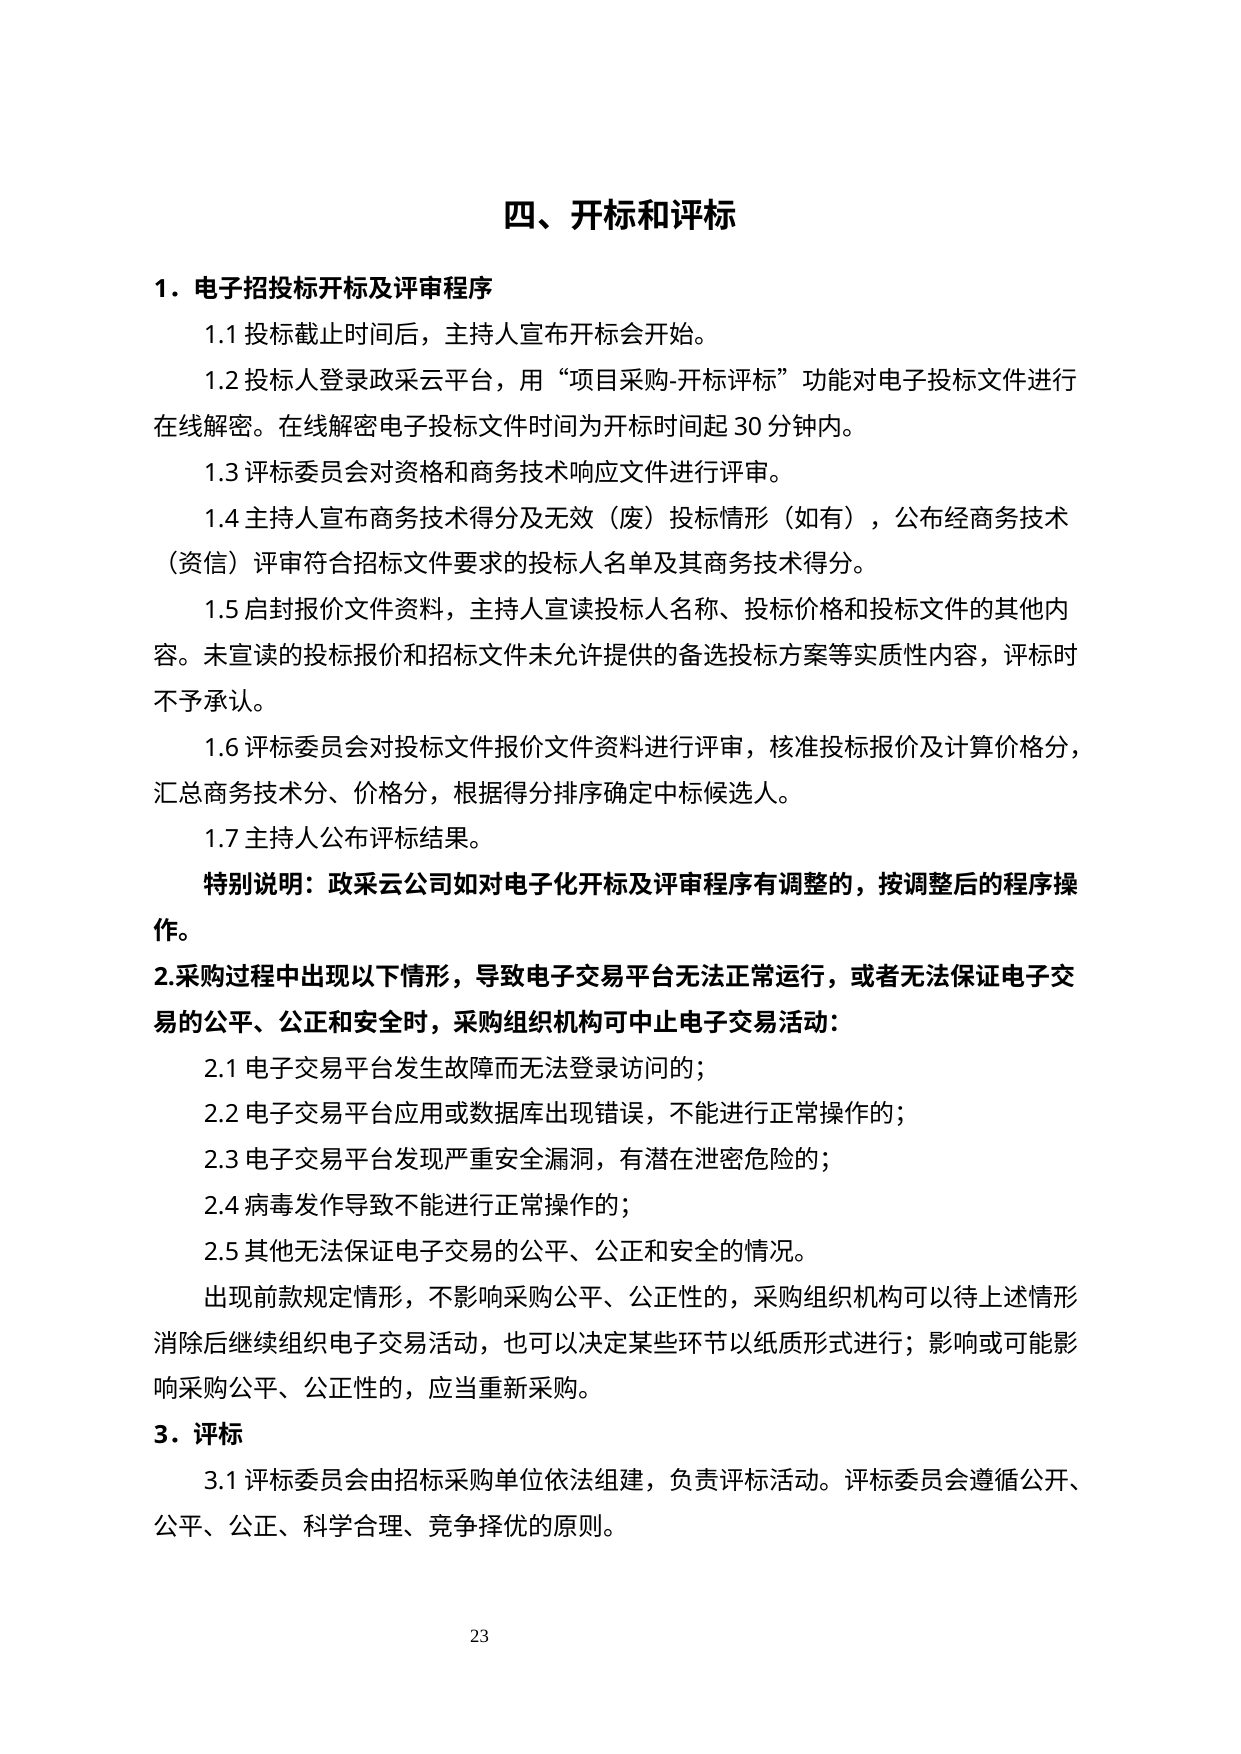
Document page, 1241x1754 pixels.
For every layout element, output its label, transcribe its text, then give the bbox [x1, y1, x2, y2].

text 2.3电子交易平台发现严重安全漏洞，有潜在泄密危险的； [153, 1132, 1087, 1178]
text 2.4病毒发作导致不能进行正常操作的； [153, 1178, 1087, 1224]
text 2.5其他无法保证电子交易的公平、公正和安全的情况。 [153, 1224, 1087, 1269]
text 1.7主持人公布评标结果。 [153, 811, 1087, 857]
text 出现前款规定情形，不影响采购公平、公正性的，采购组织机构可以待上述情形消除后继续组织电子交易活动，也可以决定某些环节以纸质形式进行；影响或可能影响采购公平、公正性的，应当重新采购。 [153, 1269, 1087, 1407]
text 1.3评标委员会对资格和商务技术响应文件进行评审。 [153, 444, 1087, 490]
text 1．电子招投标开标及评审程序 [153, 261, 1087, 307]
text 1.1投标截止时间后，主持人宣布开标会开始。 [153, 307, 1087, 353]
text 四、开标和评标 [153, 189, 1087, 237]
text 2.1电子交易平台发生故障而无法登录访问的； [153, 1040, 1087, 1086]
text 2.2电子交易平台应用或数据库出现错误，不能进行正常操作的； [153, 1086, 1087, 1132]
text 3.1评标委员会由招标采购单位依法组建，负责评标活动。评标委员会遵循公开、公平、公正、科学合理、竞争择优的原则。 [153, 1453, 1087, 1544]
text 1.6评标委员会对投标文件报价文件资料进行评审，核准投标报价及计算价格分，汇总商务技术分、价格分，根据得分排序确定中标候选人。 [153, 719, 1087, 811]
text 1.2投标人登录政采云平台，用“项目采购-开标评标”功能对电子投标文件进行在线解密。在线解密电子投标文件时间为开标时间起30分钟内。 [153, 353, 1087, 444]
text 3．评标 [153, 1407, 1087, 1453]
text 特别说明：政采云公司如对电子化开标及评审程序有调整的，按调整后的程序操作。 [153, 857, 1087, 949]
text 1.4主持人宣布商务技术得分及无效（废）投标情形（如有），公布经商务技术（资信）评审符合招标文件要求的投标人名单及其商务技术得分。 [153, 490, 1087, 582]
text 1.5启封报价文件资料，主持人宣读投标人名称、投标价格和投标文件的其他内容。未宣读的投标报价和招标文件未允许提供的备选投标方案等实质性内容，评标时不予承认。 [153, 582, 1087, 719]
text 2.采购过程中出现以下情形，导致电子交易平台无法正常运行，或者无法保证电子交易的公平、公正和安全时，采购组织机构可中止电子交易活动： [153, 949, 1087, 1040]
